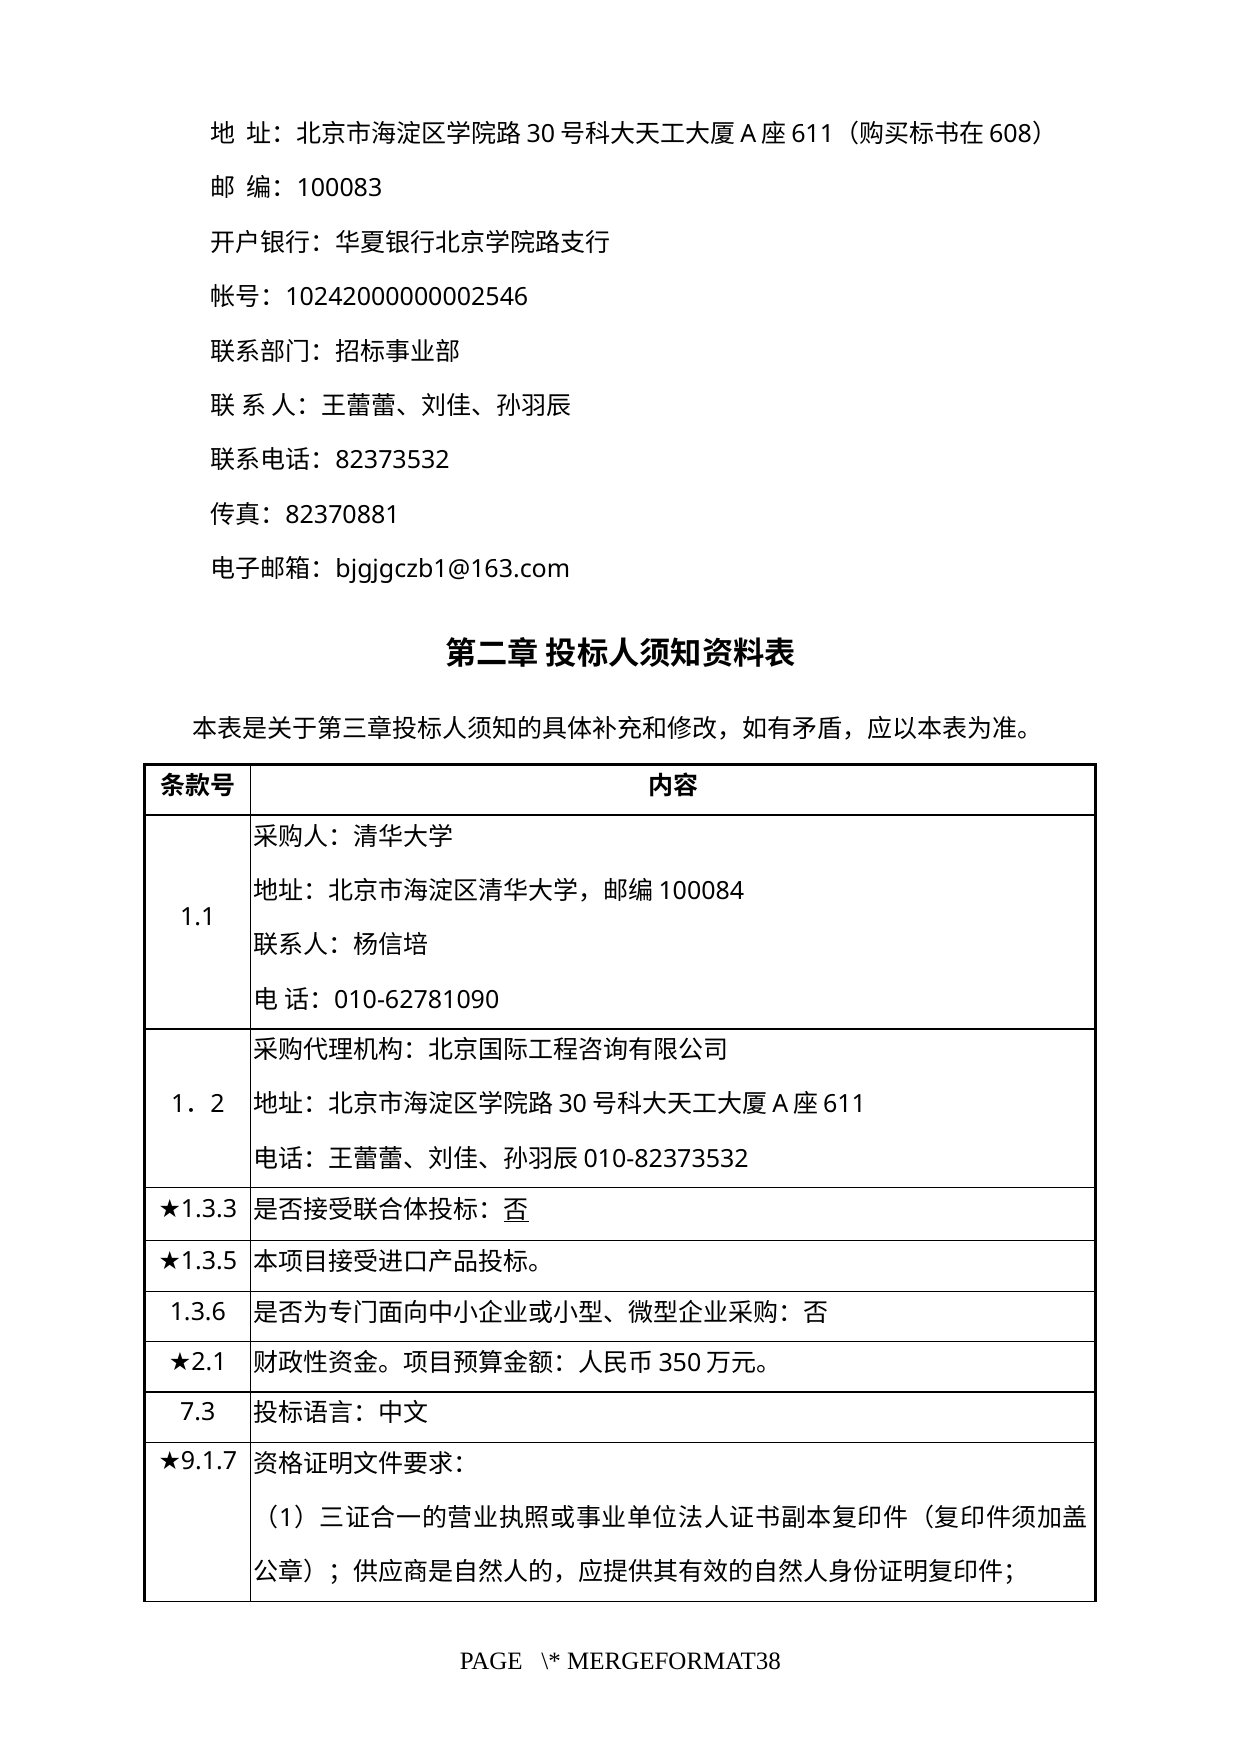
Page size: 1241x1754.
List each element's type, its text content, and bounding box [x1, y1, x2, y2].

text 传真：82370881 [148, 494, 1092, 530]
table_cell 本项目接受进口产品投标。 [251, 1241, 1094, 1291]
text 帐号：10242000000002546 [148, 277, 1092, 313]
table_cell ★1.3.5 [146, 1241, 250, 1291]
table_cell 1.3.6 [146, 1292, 250, 1341]
table_cell 采购代理机构：北京国际工程咨询有限公司 地址：北京市海淀区学院路30号科大天工大厦A座611 电话：王蕾蕾、刘佳、孙羽辰010-82373532 [251, 1030, 1094, 1187]
subtitle 第二章 投标人须知资料表 [148, 628, 1092, 673]
table_cell 采购人：清华大学 地址：北京市海淀区清华大学，邮编100084 联系人：杨信培 电 话：010-62781090 [251, 816, 1094, 1028]
text 联 系 人：王蕾蕾、刘佳、孙羽辰 [148, 385, 1092, 422]
text 联系部门：招标事业部 [148, 331, 1092, 367]
table_cell 投标语言：中文 [251, 1393, 1094, 1441]
table_cell 财政性资金。项目预算金额：人民币350万元。 [251, 1342, 1094, 1391]
text 邮 编：100083 [148, 168, 1092, 204]
table_cell 是否为专门面向中小企业或小型、微型企业采购：否 [251, 1292, 1094, 1341]
table_cell ★1.3.3 [146, 1188, 250, 1239]
text 联系电话：82373532 [148, 440, 1092, 476]
text 开户银行：华夏银行北京学院路支行 [148, 222, 1092, 258]
table_cell 7.3 [146, 1393, 250, 1441]
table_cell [251, 1443, 1094, 1601]
table_header 条款号 [146, 766, 250, 814]
text 电子邮箱：bjgjgczb1@163.com [148, 548, 1092, 585]
table_cell 是否接受联合体投标：否 [251, 1188, 1094, 1239]
table_cell 1．2 [146, 1030, 250, 1187]
text 地 址：北京市海淀区学院路30号科大天工大厦A座611（购买标书在608） [148, 113, 1092, 150]
table_cell ★9.1.7 [146, 1443, 250, 1601]
table_header 内容 [251, 766, 1094, 814]
table_cell ★2.1 [146, 1342, 250, 1391]
table_cell 1.1 [146, 816, 250, 1028]
text 本表是关于第三章投标人须知的具体补充和修改，如有矛盾，应以本表为准。 [148, 708, 1092, 744]
